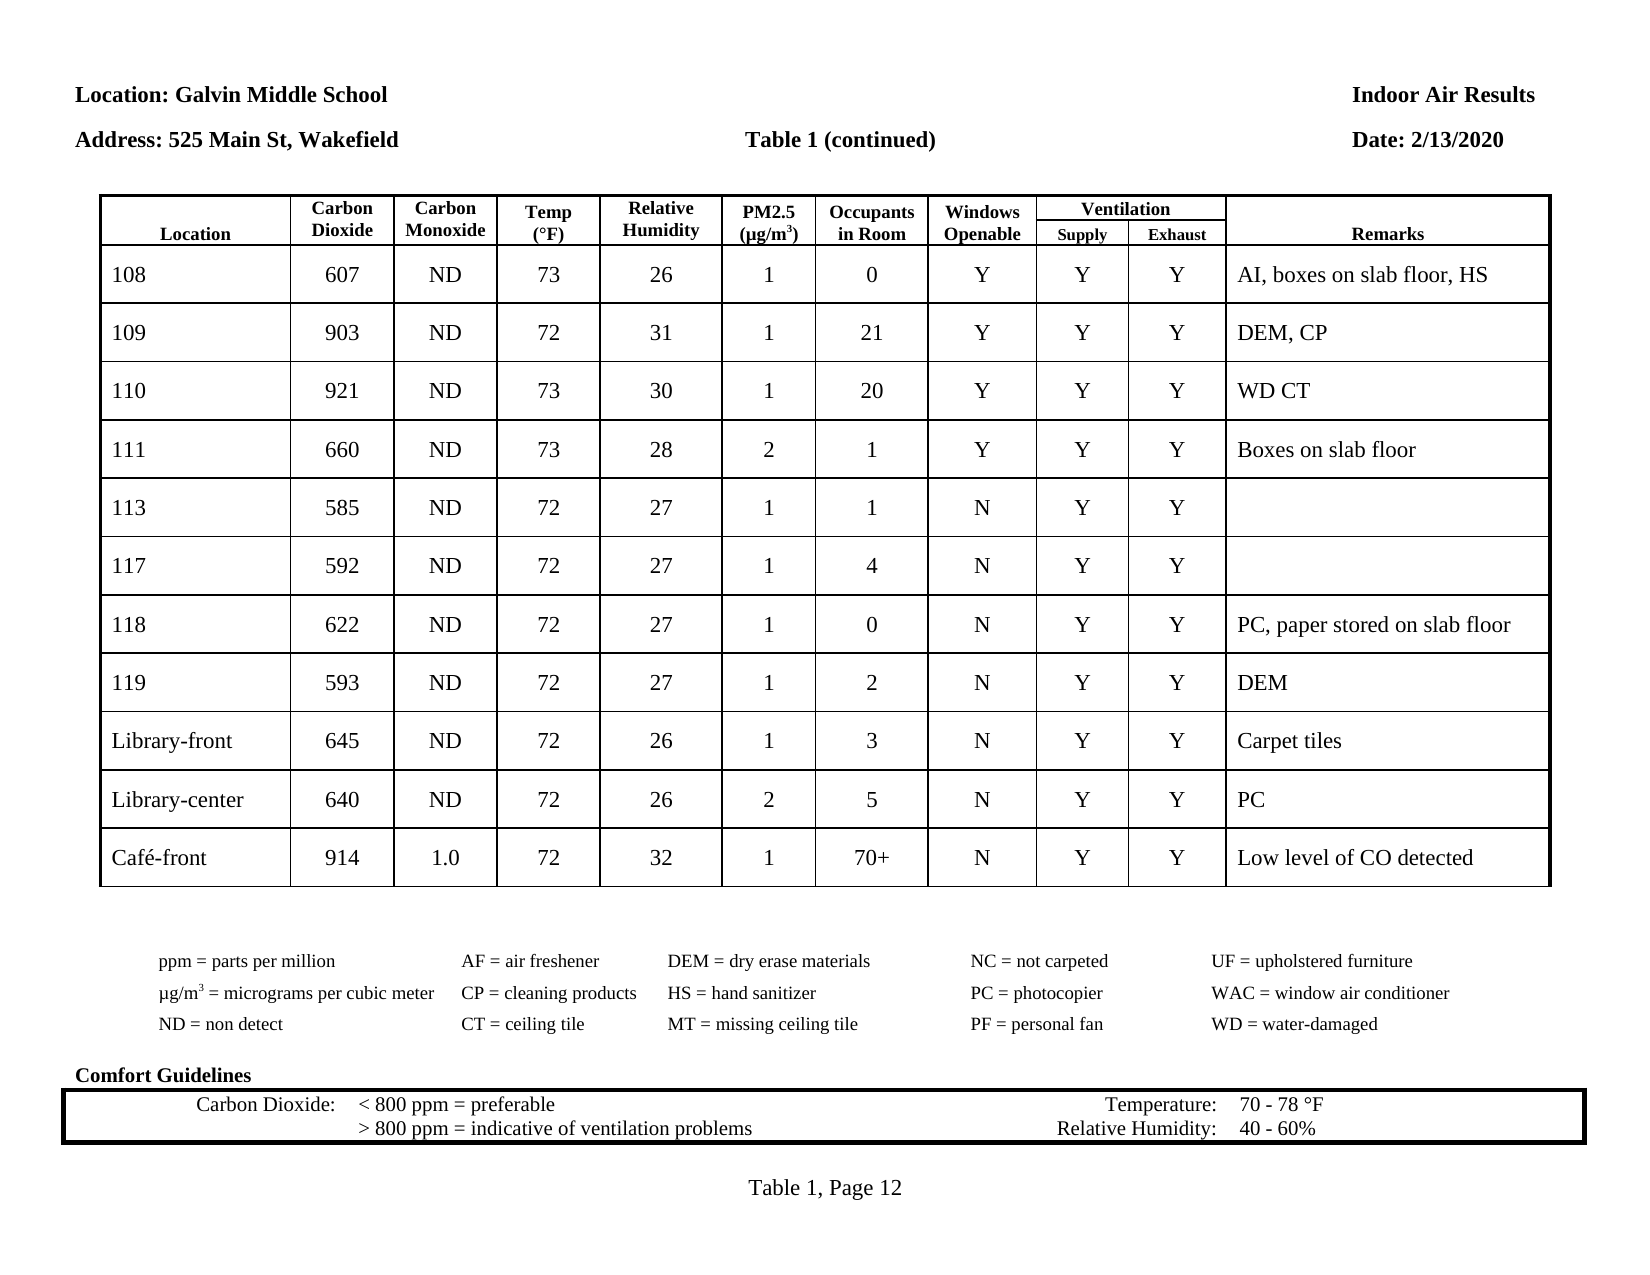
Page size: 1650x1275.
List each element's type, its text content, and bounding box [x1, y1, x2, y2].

table_cell 110 [102, 362, 290, 419]
table_cell 2 [723, 421, 815, 477]
table_header Temp (°F) [498, 197, 599, 244]
table_cell [1227, 479, 1548, 536]
table_cell 645 [291, 712, 393, 769]
table_cell 108 [102, 246, 290, 302]
table_cell 70+ [816, 829, 927, 886]
table_cell Carpet tiles [1227, 712, 1548, 769]
table_cell N [929, 537, 1036, 594]
table_cell 28 [601, 421, 721, 477]
table_cell Y [1037, 771, 1128, 827]
table_cell 72 [498, 771, 599, 827]
table_cell 1 [723, 654, 815, 711]
table_cell Y [929, 362, 1036, 419]
table_cell Y [1037, 362, 1128, 419]
table_header Relative Humidity (%) [601, 197, 721, 244]
table_cell 30 [601, 362, 721, 419]
table_cell 592 [291, 537, 393, 594]
table_cell 119 [102, 654, 290, 711]
table_cell 73 [498, 421, 599, 477]
table_cell Y [1037, 479, 1128, 536]
table_cell 660 [291, 421, 393, 477]
table_header Ventilation [1037, 197, 1225, 219]
table_cell 914 [291, 829, 393, 886]
table_cell Y [1129, 362, 1225, 419]
table_cell Y [1037, 246, 1128, 302]
table_cell Low level of CO detected [1227, 829, 1548, 886]
table_cell Y [1129, 596, 1225, 652]
table_cell Y [1129, 537, 1225, 594]
table_cell N [929, 829, 1036, 886]
table_cell Y [1037, 829, 1128, 886]
table_cell 640 [291, 771, 393, 827]
table_cell 921 [291, 362, 393, 419]
table_cell 5 [816, 771, 927, 827]
table_header Windows Openable [929, 197, 1036, 244]
table_cell 622 [291, 596, 393, 652]
table_cell Y [1129, 421, 1225, 477]
table_cell 111 [102, 421, 290, 477]
table_cell DEM, CP [1227, 304, 1548, 361]
table_cell Y [1129, 304, 1225, 361]
table_cell 118 [102, 596, 290, 652]
table_cell WD CT [1227, 362, 1548, 419]
table_cell 1 [723, 246, 815, 302]
table_cell 4 [816, 537, 927, 594]
table_cell 1 [723, 712, 815, 769]
table_header Carbon Dioxide (ppm) [291, 197, 393, 244]
table_cell N [929, 654, 1036, 711]
table_cell ND [395, 479, 496, 536]
table_cell Boxes on slab floor [1227, 421, 1548, 477]
table_cell Y [1129, 712, 1225, 769]
table_cell Y [1037, 304, 1128, 361]
table_cell ND [395, 304, 496, 361]
table_header Carbon Monoxide (ppm) [395, 197, 496, 244]
table_header Location [102, 197, 290, 244]
table_header Occupants in Room [816, 197, 927, 244]
table_cell Café-front [102, 829, 290, 886]
table_cell 2 [816, 654, 927, 711]
table_cell 72 [498, 654, 599, 711]
table_cell Library-center [102, 771, 290, 827]
table_cell 1 [723, 537, 815, 594]
table_cell Y [1037, 654, 1128, 711]
table_cell Y [1129, 829, 1225, 886]
table_cell Exhaust [1129, 221, 1225, 244]
table_cell 1 [723, 596, 815, 652]
table_cell 27 [601, 654, 721, 711]
table_cell N [929, 596, 1036, 652]
table_cell 585 [291, 479, 393, 536]
table_cell 1 [723, 829, 815, 886]
table_cell 1 [816, 421, 927, 477]
table_cell PC [1227, 771, 1548, 827]
table_cell ND [395, 537, 496, 594]
table_cell 593 [291, 654, 393, 711]
table_cell 72 [498, 712, 599, 769]
table_cell 73 [498, 246, 599, 302]
table_cell 113 [102, 479, 290, 536]
table_cell 21 [816, 304, 927, 361]
table_cell 1 [816, 479, 927, 536]
table_cell N [929, 771, 1036, 827]
table_cell 1 [723, 479, 815, 536]
table_cell Y [1129, 246, 1225, 302]
table_cell Y [1037, 712, 1128, 769]
table_cell AI, boxes on slab floor, HS [1227, 246, 1548, 302]
table_cell ND [395, 246, 496, 302]
table_cell ND [395, 712, 496, 769]
table_cell Y [1037, 421, 1128, 477]
table_cell 109 [102, 304, 290, 361]
table_cell [1227, 537, 1548, 594]
table_cell Y [1037, 537, 1128, 594]
table_cell N [929, 479, 1036, 536]
table_cell Library-front [102, 712, 290, 769]
table_cell 72 [498, 537, 599, 594]
table_cell N [929, 712, 1036, 769]
table_cell Y [929, 304, 1036, 361]
table_cell 73 [498, 362, 599, 419]
table_cell Y [1037, 596, 1128, 652]
table_cell 72 [498, 304, 599, 361]
table_cell 0 [816, 246, 927, 302]
table_cell Y [1129, 654, 1225, 711]
table_cell 26 [601, 771, 721, 827]
table_cell 117 [102, 537, 290, 594]
table_cell ND [395, 362, 496, 419]
table_cell 20 [816, 362, 927, 419]
table_cell 72 [498, 479, 599, 536]
table_cell 607 [291, 246, 393, 302]
table_header Remarks [1227, 197, 1548, 244]
table_cell Y [1129, 771, 1225, 827]
table_cell 26 [601, 712, 721, 769]
table_cell PC, paper stored on slab floor [1227, 596, 1548, 652]
table_cell ND [395, 771, 496, 827]
table_cell 0 [816, 596, 927, 652]
table_cell 72 [498, 596, 599, 652]
table_cell 1.0 [395, 829, 496, 886]
table_cell Y [1129, 479, 1225, 536]
table_cell ND [395, 654, 496, 711]
table_cell 27 [601, 479, 721, 536]
table_cell 903 [291, 304, 393, 361]
table_cell 72 [498, 829, 599, 886]
table_cell 1 [723, 304, 815, 361]
table_cell Y [929, 246, 1036, 302]
table_cell 31 [601, 304, 721, 361]
table_cell 2 [723, 771, 815, 827]
table_cell 1 [723, 362, 815, 419]
table_cell ND [395, 596, 496, 652]
table_cell Supply [1037, 221, 1128, 244]
table_cell Y [929, 421, 1036, 477]
table_cell DEM [1227, 654, 1548, 711]
table_cell 27 [601, 596, 721, 652]
table_cell 32 [601, 829, 721, 886]
table_cell 26 [601, 246, 721, 302]
table_cell ND [395, 421, 496, 477]
table_header PM2.5 (µg/m3) [723, 197, 815, 244]
table_cell 3 [816, 712, 927, 769]
table_cell 27 [601, 537, 721, 594]
